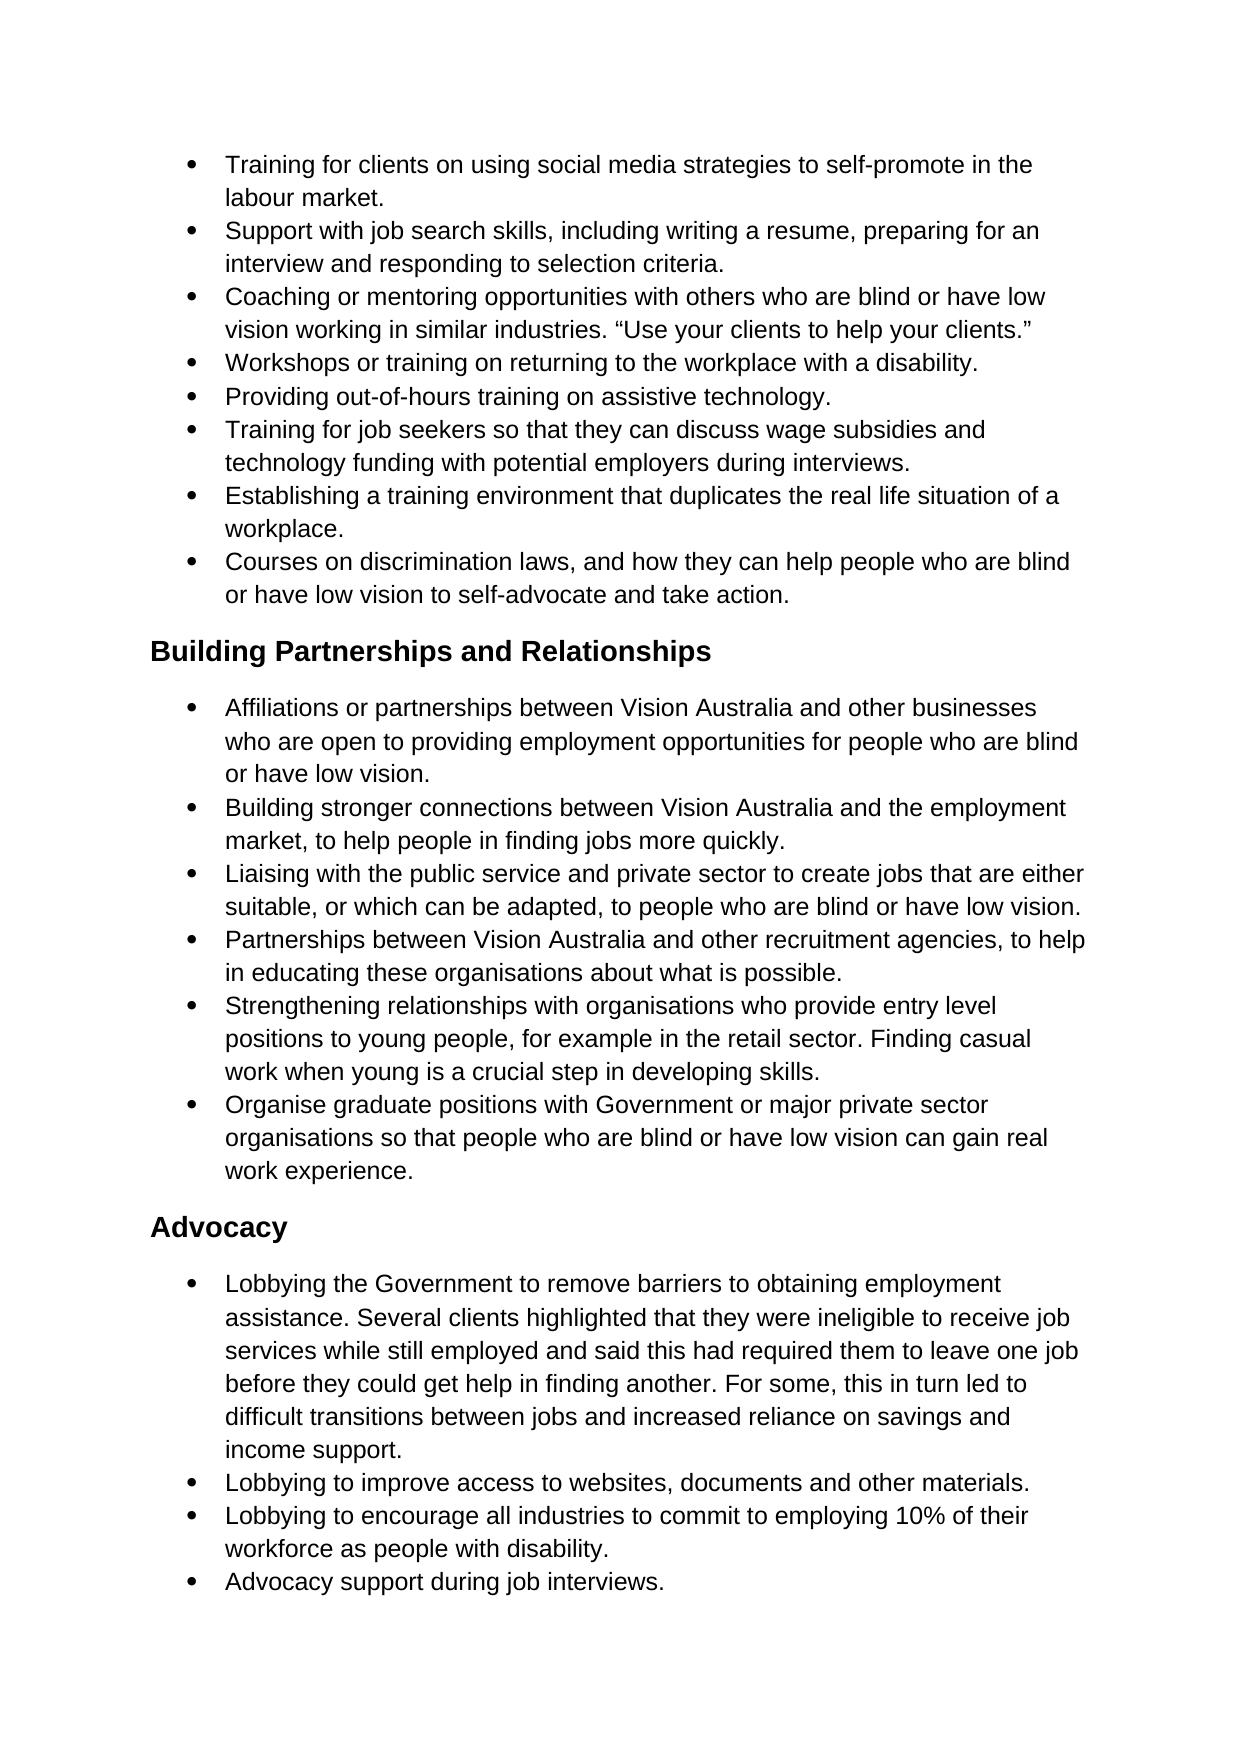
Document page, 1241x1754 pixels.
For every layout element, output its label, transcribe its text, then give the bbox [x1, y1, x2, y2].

list Workshops or training on returning to the workplace with a disability. [187, 348, 1090, 377]
list Partnerships between Vision Australia and other recruitment agencies, to help in educating these organisations about what is possible. [187, 925, 1090, 987]
list Liaising with the public service and private sector to create jobs that are either suitable, or which can be adapted, to people who are blind or have low vision. [187, 859, 1090, 921]
list Coaching or mentoring opportunities with others who are blind or have low vision working in similar industries. “Use your clients to help your clients.” [187, 282, 1090, 344]
list Organise graduate positions with Government or major private sector organisations so that people who are blind or have low vision can gain real work experience. [187, 1090, 1090, 1185]
subtitle Advocacy [150, 1210, 1090, 1244]
list Courses on discrimination laws, and how they can help people who are blind or have low vision to self-advocate and take action. [187, 547, 1090, 609]
list Lobbying the Government to remove barriers to obtaining employment assistance. Several clients highlighted that they were ineligible to receive job services while still employed and said this had required them to leave one job before they could get help in finding another. For some, this in turn led to difficult transitions between jobs and increased reliance on savings and income support. [187, 1269, 1090, 1463]
subtitle Building Partnerships and Relationships [150, 634, 1090, 667]
list Providing out-of-hours training on assistive technology. [187, 382, 1090, 410]
list Support with job search skills, including writing a resume, preparing for an interview and responding to selection criteria. [187, 216, 1090, 278]
list Establishing a training environment that duplicates the real life situation of a workplace. [187, 481, 1090, 543]
list Building stronger connections between Vision Australia and the employment market, to help people in finding jobs more quickly. [187, 792, 1090, 854]
list Strengthening relationships with organisations who provide entry level positions to young people, for example in the retail sector. Finding casual work when young is a crucial step in developing skills. [187, 991, 1090, 1086]
list Affiliations or partnerships between Vision Australia and other businesses who are open to providing employment opportunities for people who are blind or have low vision. [187, 693, 1090, 788]
list Lobbying to encourage all industries to commit to employing 10% of their workforce as people with disability. [187, 1501, 1090, 1563]
list Advocacy support during job interviews. [187, 1567, 1090, 1596]
list Training for job seekers so that they can discuss wage subsidies and technology funding with potential employers during interviews. [187, 415, 1090, 477]
list Training for clients on using social media strategies to self-promote in the labour market. [187, 150, 1090, 212]
list Lobbying to improve access to websites, documents and other materials. [187, 1468, 1090, 1497]
